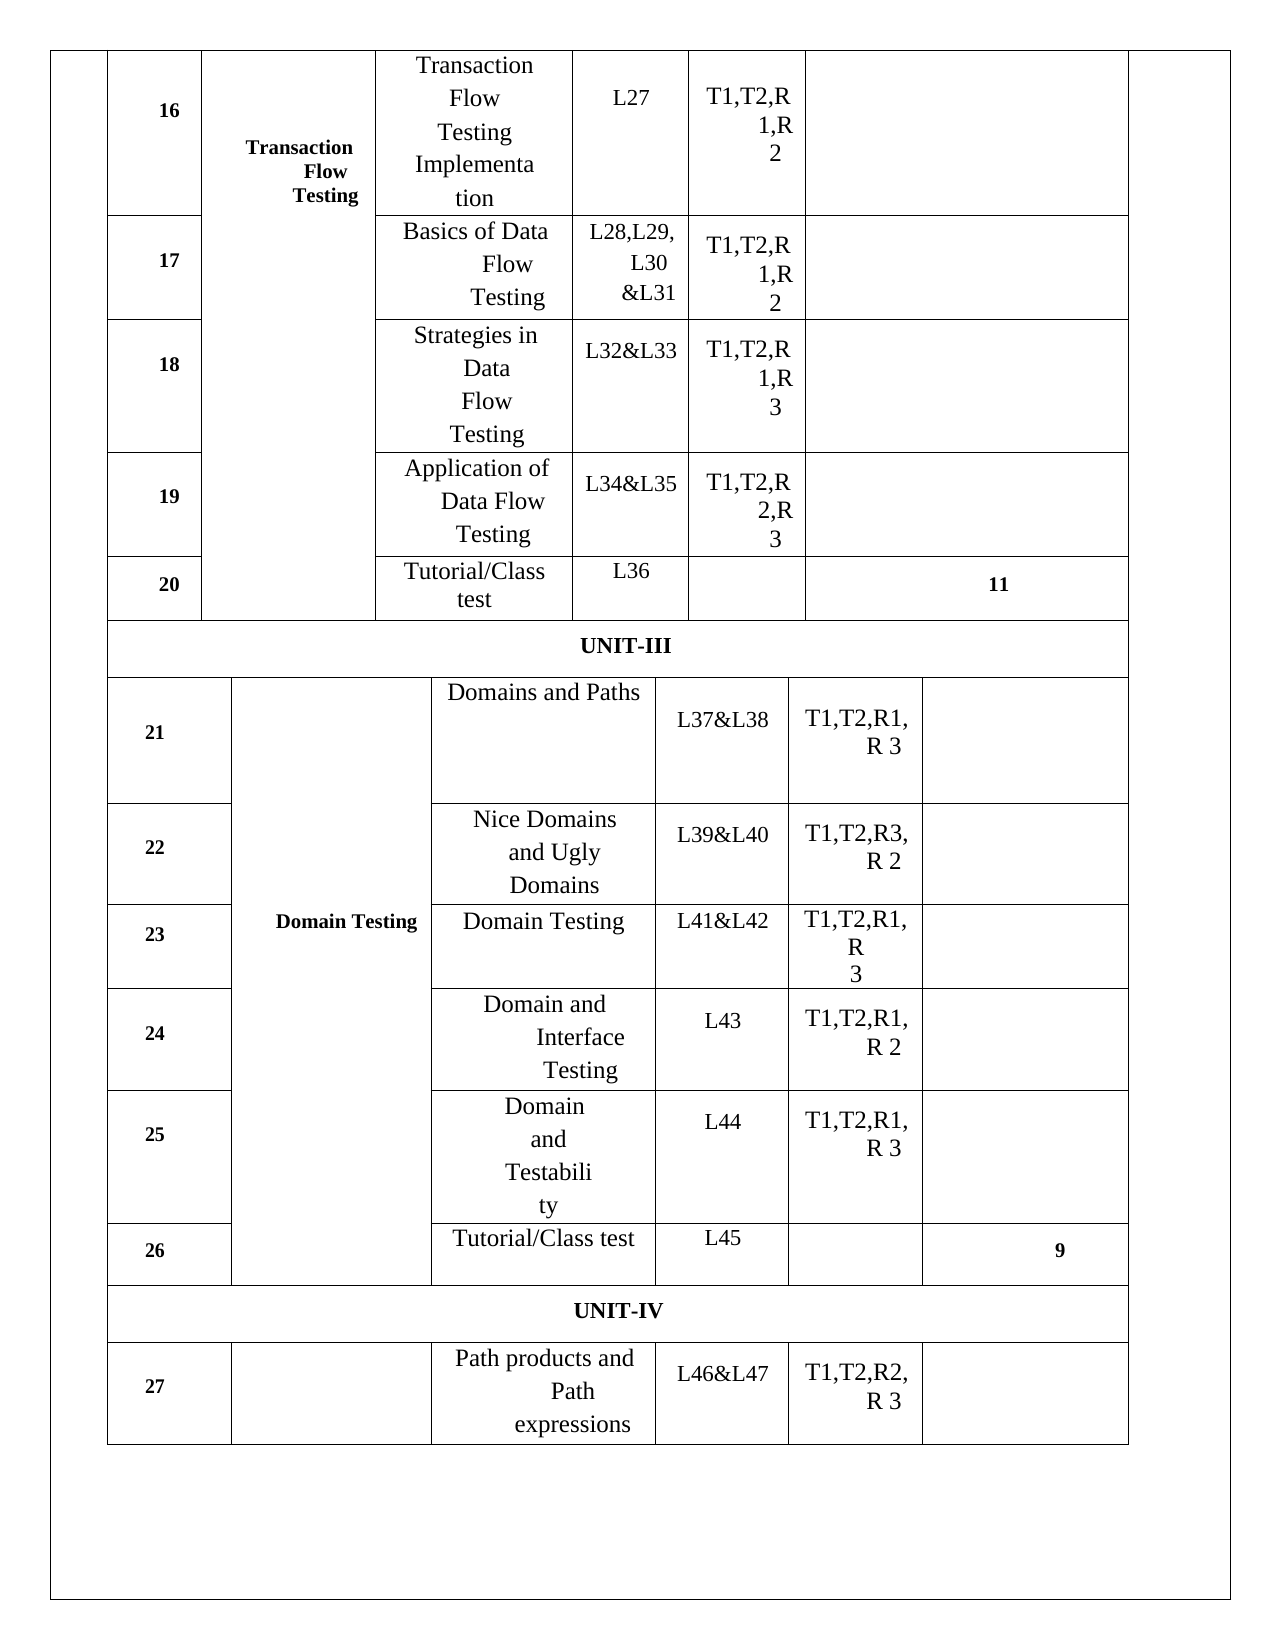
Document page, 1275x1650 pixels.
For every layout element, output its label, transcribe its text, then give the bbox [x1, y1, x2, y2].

table_cell 19 [108, 453, 201, 556]
table_cell 18 [108, 320, 201, 452]
table_cell T1,T2,R1,R 3 [789, 905, 922, 988]
table_cell T1,T2,R1,R 2 [689, 51, 805, 215]
table_cell 11 [806, 557, 1128, 620]
table_cell L32&L33 [573, 320, 688, 452]
table_cell Transaction Flow Testing Implementation [376, 51, 572, 215]
table_cell L27 [573, 51, 688, 215]
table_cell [232, 1343, 431, 1443]
table_cell Tutorial/Class test [376, 557, 572, 620]
table_cell T1,T2,R2,R 3 [689, 453, 805, 556]
table_cell 23 [108, 905, 231, 988]
table_cell 25 [108, 1091, 231, 1222]
table_cell Nice Domains and Ugly Domains [432, 804, 655, 904]
table_cell [923, 678, 1128, 803]
table_cell Tutorial/Class test [432, 1224, 655, 1285]
table_cell 27 [108, 1343, 231, 1443]
table_cell Domain Testing [232, 678, 431, 1285]
table_cell L43 [656, 989, 788, 1090]
table_cell UNIT-III [108, 621, 1128, 677]
table_cell [923, 905, 1128, 988]
table_cell Strategies in Data Flow Testing [376, 320, 572, 452]
table_cell L37&L38 [656, 678, 788, 803]
table_cell L44 [656, 1091, 788, 1222]
table_cell L46&L47 [656, 1343, 788, 1443]
table_cell Basics of Data Flow Testing [376, 216, 572, 319]
table_cell Domain Testing [432, 905, 655, 988]
table_cell L34&L35 [573, 453, 688, 556]
table_cell [789, 1224, 922, 1285]
table_cell L28,L29,L30 &L31 [573, 216, 688, 319]
table_cell T1,T2,R1,R 3 [789, 1091, 922, 1222]
table_cell 9 [923, 1224, 1128, 1285]
table_cell Domain and Testability [432, 1091, 655, 1222]
table_cell [806, 320, 1128, 452]
table_cell [923, 989, 1128, 1090]
table_cell 20 [108, 557, 201, 620]
table_cell [806, 453, 1128, 556]
table_cell [806, 51, 1128, 215]
table_cell T1,T2,R3,R 2 [789, 804, 922, 904]
table_cell Application of Data Flow Testing [376, 453, 572, 556]
table_cell 22 [108, 804, 231, 904]
table_cell 24 [108, 989, 231, 1090]
table_cell T1,T2,R2,R 3 [789, 1343, 922, 1443]
table_cell T1,T2,R1,R 2 [689, 216, 805, 319]
table_cell Domain and Interface Testing [432, 989, 655, 1090]
table_cell [923, 1343, 1128, 1443]
table_cell L45 [656, 1224, 788, 1285]
table_cell 16 [108, 51, 201, 215]
table_cell [689, 557, 805, 620]
table_cell 26 [108, 1224, 231, 1285]
table_cell T1,T2,R1,R 3 [789, 678, 922, 803]
table_cell T1,T2,R1,R 2 [789, 989, 922, 1090]
table_cell L36 [573, 557, 688, 620]
table_cell L39&L40 [656, 804, 788, 904]
table_cell [923, 1091, 1128, 1222]
table_cell [923, 804, 1128, 904]
table_cell 21 [108, 678, 231, 803]
table_cell Domains and Paths [432, 678, 655, 803]
table_cell L41&L42 [656, 905, 788, 988]
table_cell 17 [108, 216, 201, 319]
table_cell T1,T2,R1,R 3 [689, 320, 805, 452]
table_cell [806, 216, 1128, 319]
table_cell UNIT-IV [108, 1286, 1128, 1342]
table_cell Path products and Path expressions [432, 1343, 655, 1443]
